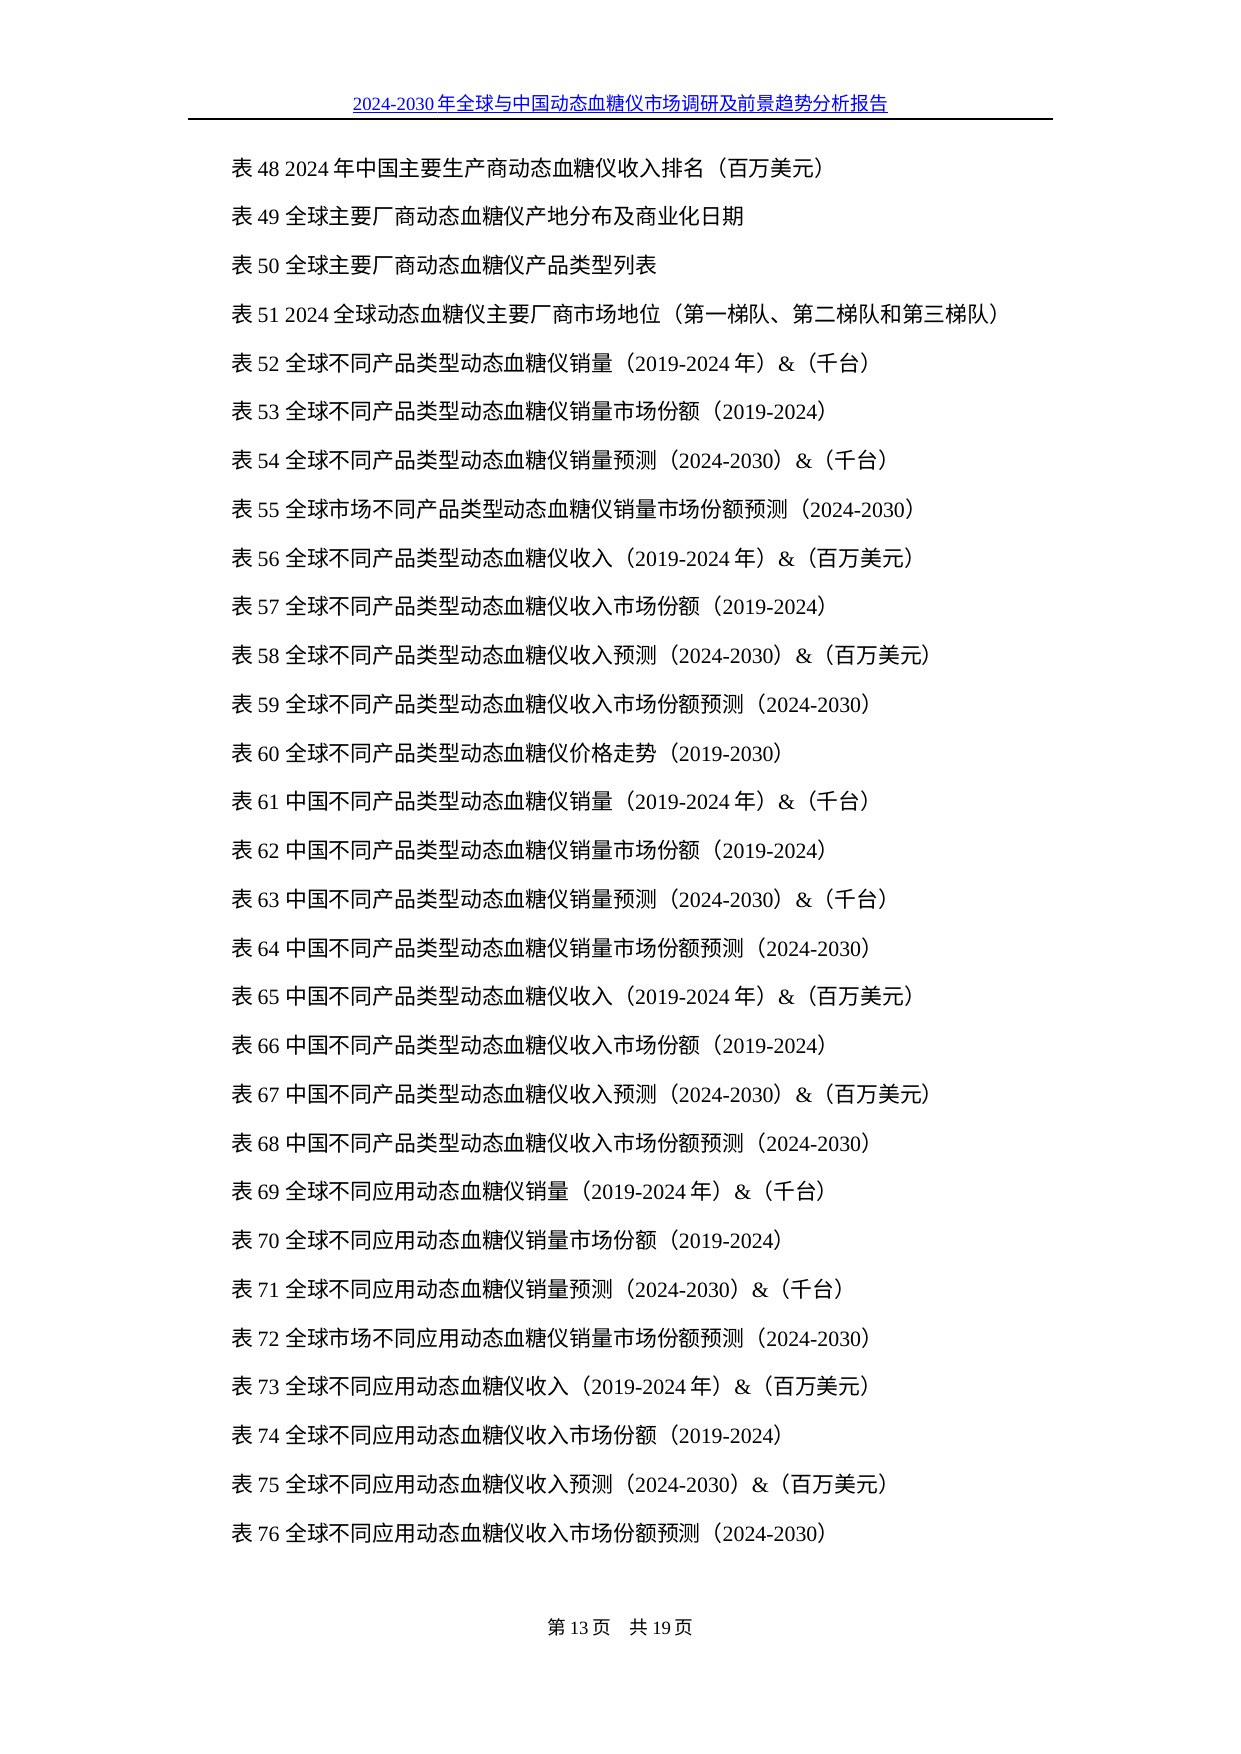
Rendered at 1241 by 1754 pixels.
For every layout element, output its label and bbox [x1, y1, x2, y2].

text [187, 150, 1053, 1548]
